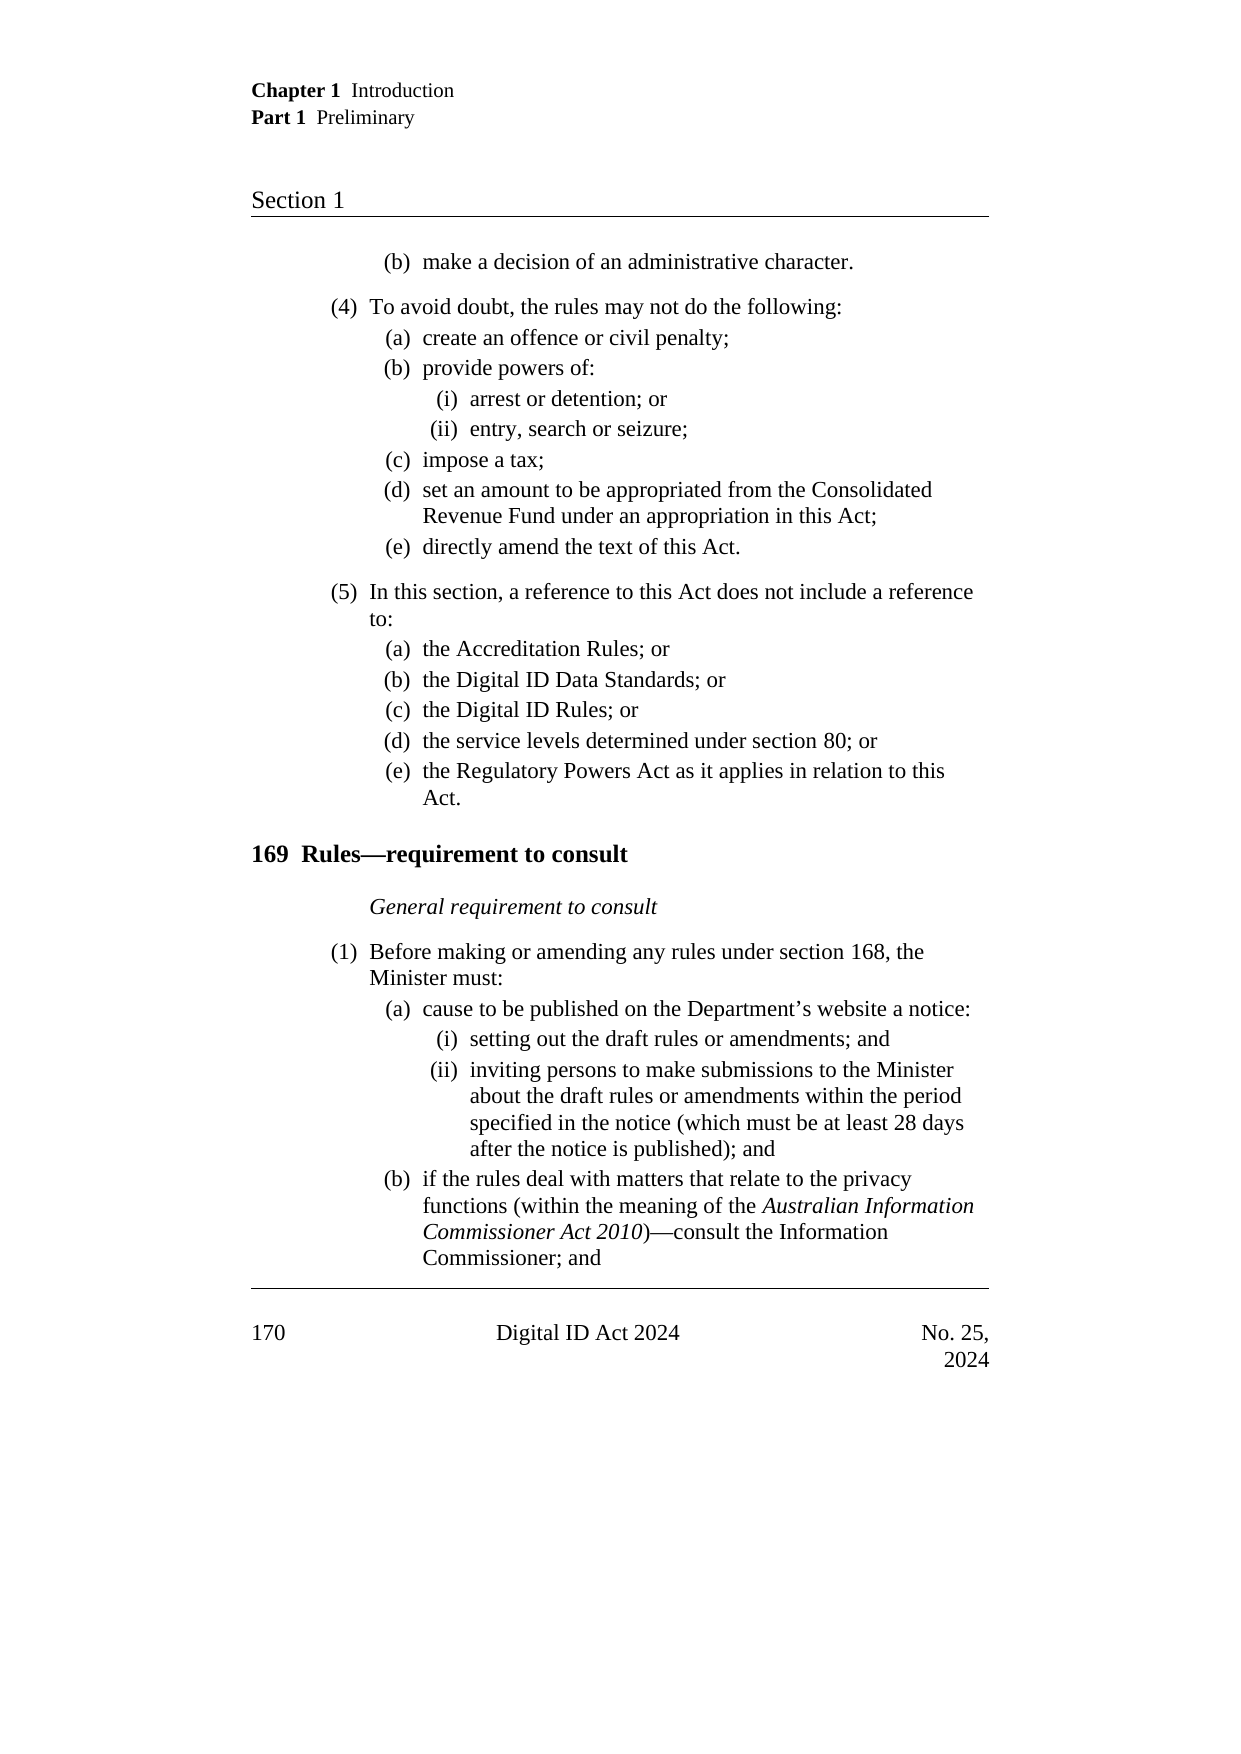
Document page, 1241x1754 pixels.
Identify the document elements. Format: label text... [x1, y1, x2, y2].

text (5) In this section, a reference to this Act does not include a reference to: [251, 578, 989, 631]
text (b) the Digital ID Data Standards; or [251, 666, 989, 692]
text (d) set an amount to be appropriated from the Consolidated Revenue Fund under an appropriation in this Act; [251, 476, 989, 529]
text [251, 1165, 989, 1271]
text (i) arrest or detention; or [251, 385, 989, 411]
text (b) provide powers of: [251, 354, 989, 381]
text (1) Before making or amending any rules under section 168, the Minister must: [251, 938, 989, 991]
text (ii) entry, search or seizure; [251, 415, 989, 442]
text (ii) inviting persons to make submissions to the Minister about the draft rules or amendments within the period specified in the notice (which must be at least 28 days after the notice is published); and [251, 1056, 989, 1161]
text (d) the service levels determined under section 80; or [251, 727, 989, 753]
text (e) directly amend the text of this Act. [251, 533, 989, 559]
text (b) make a decision of an administrative character. [251, 248, 989, 274]
text (4) To avoid doubt, the rules may not do the following: [251, 293, 989, 319]
text (a) cause to be published on the Department’s website a notice: [251, 995, 989, 1021]
text 169 Rules—requirement to consult [251, 839, 989, 868]
text (a) the Accreditation Rules; or [251, 635, 989, 661]
text (c) impose a tax; [251, 446, 989, 472]
text (c) the Digital ID Rules; or [251, 696, 989, 722]
text (a) create an offence or civil penalty; [251, 324, 989, 350]
text (i) setting out the draft rules or amendments; and [251, 1025, 989, 1052]
text General requirement to consult [369, 893, 989, 919]
text (e) the Regulatory Powers Act as it applies in relation to this Act. [251, 757, 989, 810]
